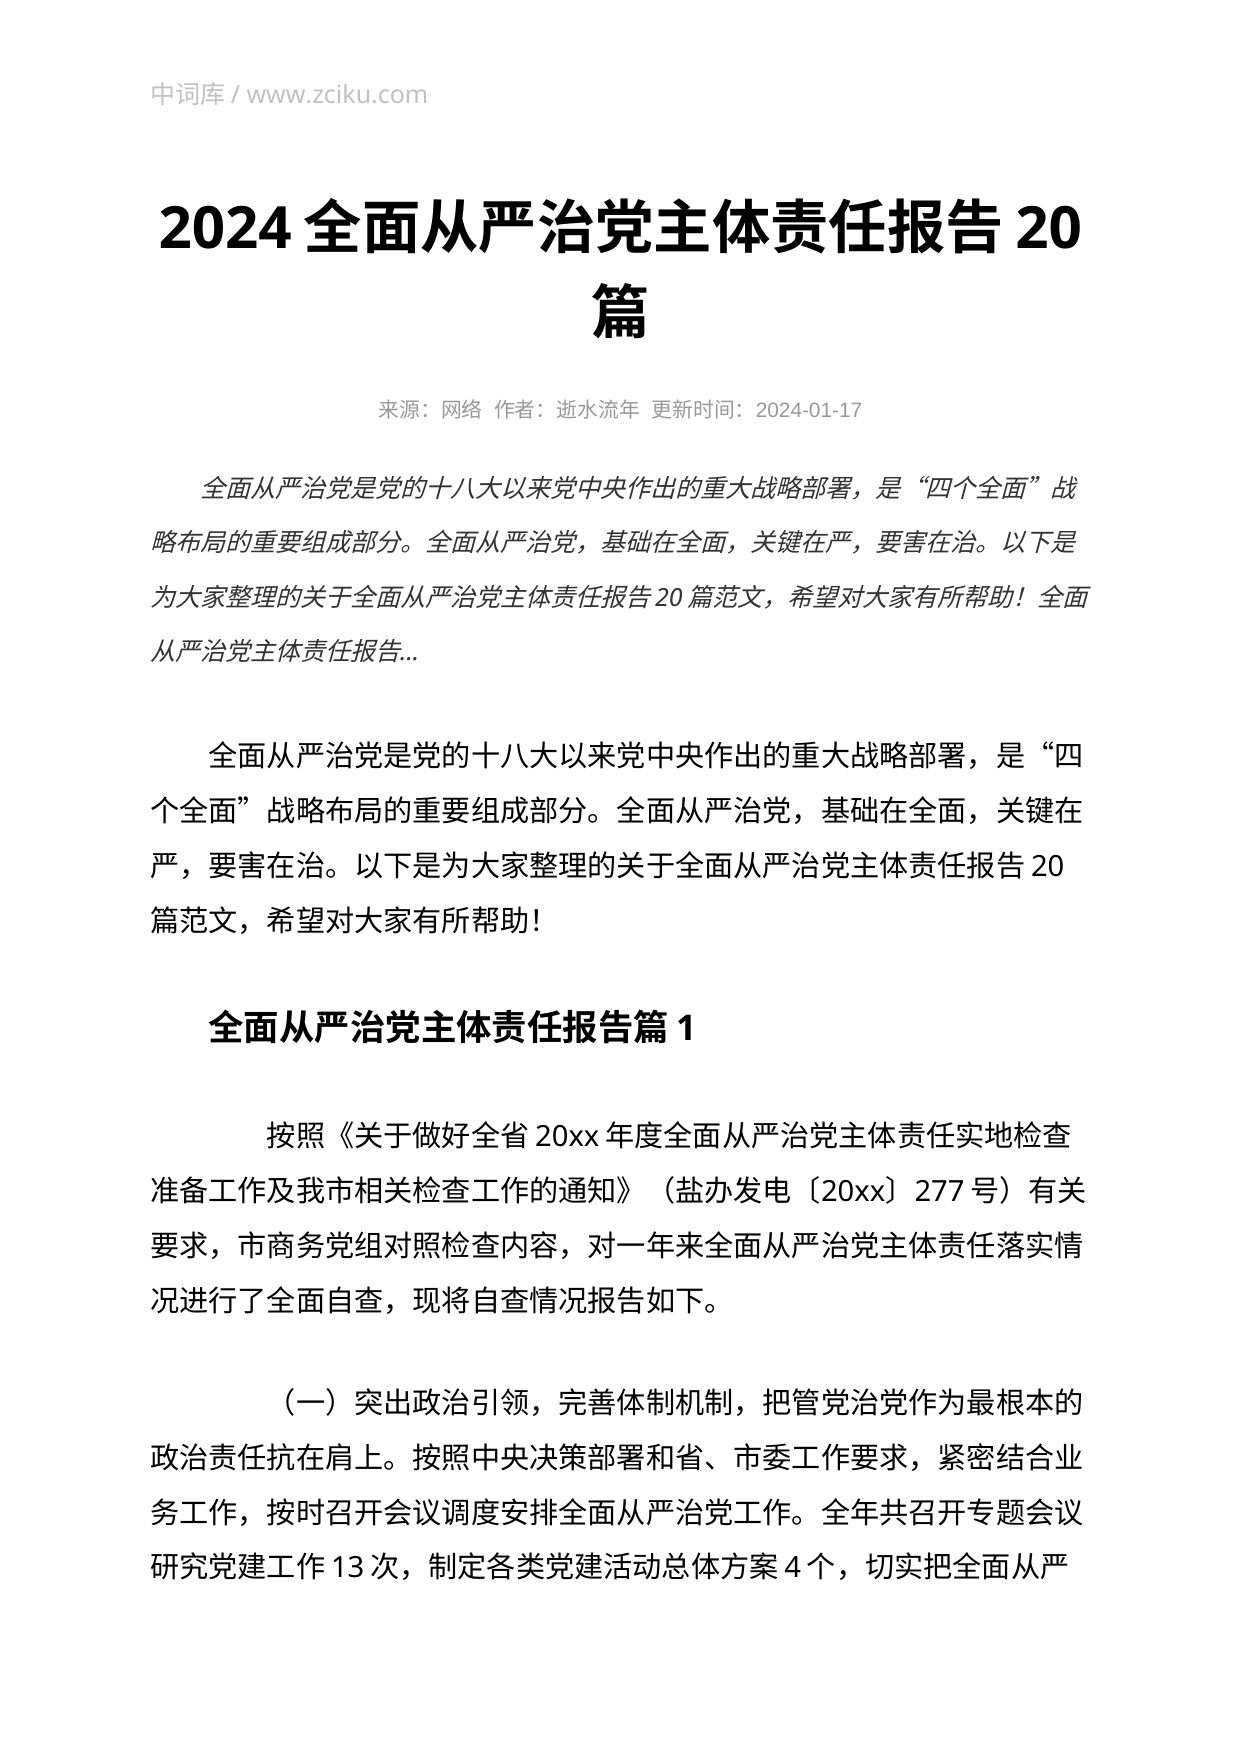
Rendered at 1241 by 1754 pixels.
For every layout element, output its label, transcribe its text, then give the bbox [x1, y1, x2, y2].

text 全面从严治党是党的十八大以来党中央作出的重大战略部署，是“四个全面”战略布局的重要组成部分。全面从严治党，基础在全面，关键在严，要害在治。以下是为大家整理的关于全面从严治党主体责任报告20篇范文，希望对大家有所帮助！全面从严治党主体责任报告... [150, 468, 1090, 668]
text 按照《关于做好全省20xx年度全面从严治党主体责任实地检查准备工作及我市相关检查工作的通知》（盐办发电〔20xx〕277号）有关要求，市商务党组对照检查内容，对一年来全面从严治党主体责任落实情况进行了全面自查，现将自查情况报告如下。 [150, 1113, 1090, 1320]
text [150, 1379, 1090, 1586]
text 来源：网络 作者：逝水流年 更新时间：2024-01-17 [150, 397, 1090, 421]
subtitle 2024全面从严治党主体责任报告20篇 [150, 181, 1090, 351]
text 全面从严治党是党的十八大以来党中央作出的重大战略部署，是“四个全面”战略布局的重要组成部分。全面从严治党，基础在全面，关键在严，要害在治。以下是为大家整理的关于全面从严治党主体责任报告20篇范文，希望对大家有所帮助！ [150, 733, 1090, 940]
text 全面从严治党主体责任报告篇1 [150, 999, 1090, 1051]
